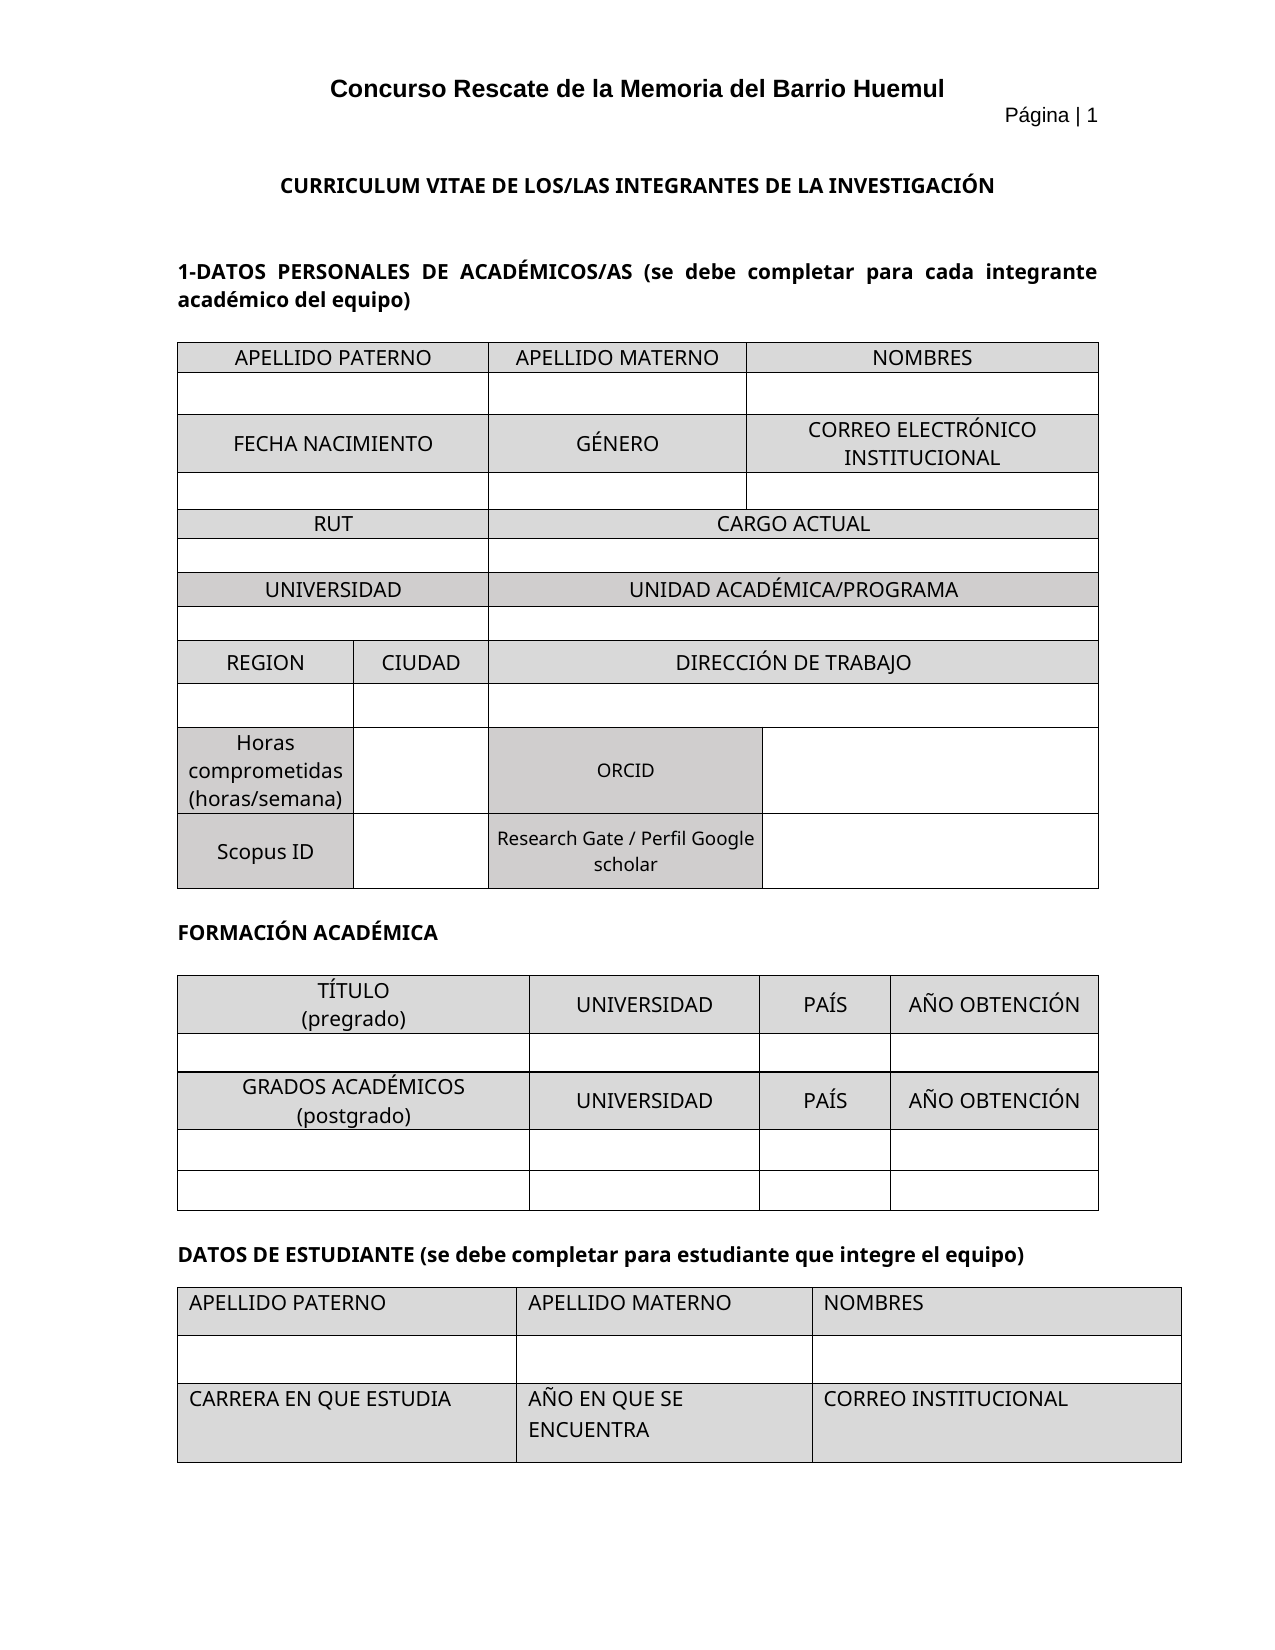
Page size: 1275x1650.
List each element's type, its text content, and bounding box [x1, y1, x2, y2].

table_header UNIVERSIDAD [530, 976, 759, 1033]
table_cell [354, 684, 488, 727]
table_cell [178, 1171, 529, 1210]
table_cell [760, 1130, 890, 1170]
table_cell [891, 1130, 1098, 1170]
table_cell CORREO INSTITUCIONAL [813, 1384, 1181, 1462]
table_cell CIUDAD [354, 641, 488, 683]
table_cell [891, 1171, 1098, 1210]
table_cell [489, 539, 1098, 572]
table_cell Horas comprometidas (horas/semana) [178, 728, 353, 813]
table_cell [760, 1034, 890, 1071]
text DATOS DE ESTUDIANTE (se debe completar para estudiante que integre el equipo) [177, 1240, 1098, 1268]
subtitle CURRICULUM VITAE DE LOS/LAS INTEGRANTES DE LA INVESTIGACIÓN [177, 172, 1098, 200]
text 1-DATOS PERSONALES DE ACADÉMICOS/AS (se debe completar para cada integrante académico del equipo) [177, 257, 1098, 314]
table_cell [489, 373, 746, 414]
table_cell UNIVERSIDAD [530, 1073, 759, 1129]
table_cell RUT [178, 510, 488, 538]
table_header PAÍS [760, 976, 890, 1033]
table_cell Scopus ID [178, 814, 353, 888]
table_cell [178, 1336, 516, 1383]
table_header TÍTULO (pregrado) [178, 976, 529, 1033]
table_cell [354, 814, 488, 888]
text FORMACIÓN ACADÉMICA [177, 918, 1098, 946]
table_cell GÉNERO [489, 415, 746, 472]
table_cell DIRECCIÓN DE TRABAJO [489, 641, 1098, 683]
table_header APELLIDO PATERNO [178, 343, 488, 372]
table_cell [747, 373, 1098, 414]
table_cell [489, 607, 1098, 640]
table_header APELLIDO MATERNO [489, 343, 746, 372]
table_cell REGION [178, 641, 353, 683]
table_header APELLIDO MATERNO [517, 1288, 812, 1335]
table_cell CARRERA EN QUE ESTUDIA [178, 1384, 516, 1462]
table_cell [763, 728, 1098, 813]
table_cell [178, 684, 353, 727]
table_cell FECHA NACIMIENTO [178, 415, 488, 472]
table_cell CARGO ACTUAL [489, 510, 1098, 538]
table_cell UNIDAD ACADÉMICA/PROGRAMA [489, 573, 1098, 606]
table_cell ORCID [489, 728, 762, 813]
table_cell [747, 473, 1098, 508]
table_cell [178, 373, 488, 414]
table_cell PAÍS [760, 1073, 890, 1129]
table_cell [178, 607, 488, 640]
table_header NOMBRES [813, 1288, 1181, 1335]
table_header APELLIDO PATERNO [178, 1288, 516, 1335]
table_cell [178, 473, 488, 508]
table_cell Research Gate / Perfil Google scholar [489, 814, 762, 888]
table_cell [813, 1336, 1181, 1383]
table_cell [530, 1034, 759, 1071]
table_cell [530, 1130, 759, 1170]
table_header NOMBRES [747, 343, 1098, 372]
table_cell [530, 1171, 759, 1210]
table_cell [178, 539, 488, 572]
table_header AÑO OBTENCIÓN [891, 976, 1098, 1033]
table_cell [178, 1034, 529, 1071]
table_cell [517, 1336, 812, 1383]
table_cell CORREO ELECTRÓNICO INSTITUCIONAL [747, 415, 1098, 472]
table_cell AÑO OBTENCIÓN [891, 1073, 1098, 1129]
table_cell AÑO EN QUE SE ENCUENTRA [517, 1384, 812, 1462]
table_cell GRADOS ACADÉMICOS (postgrado) [178, 1073, 529, 1129]
table_cell [760, 1171, 890, 1210]
table_cell [489, 684, 1098, 727]
table_cell [489, 473, 746, 508]
table_cell [891, 1034, 1098, 1071]
table_cell UNIVERSIDAD [178, 573, 488, 606]
table_cell [763, 814, 1098, 888]
table_cell [354, 728, 488, 813]
table_cell [178, 1130, 529, 1170]
